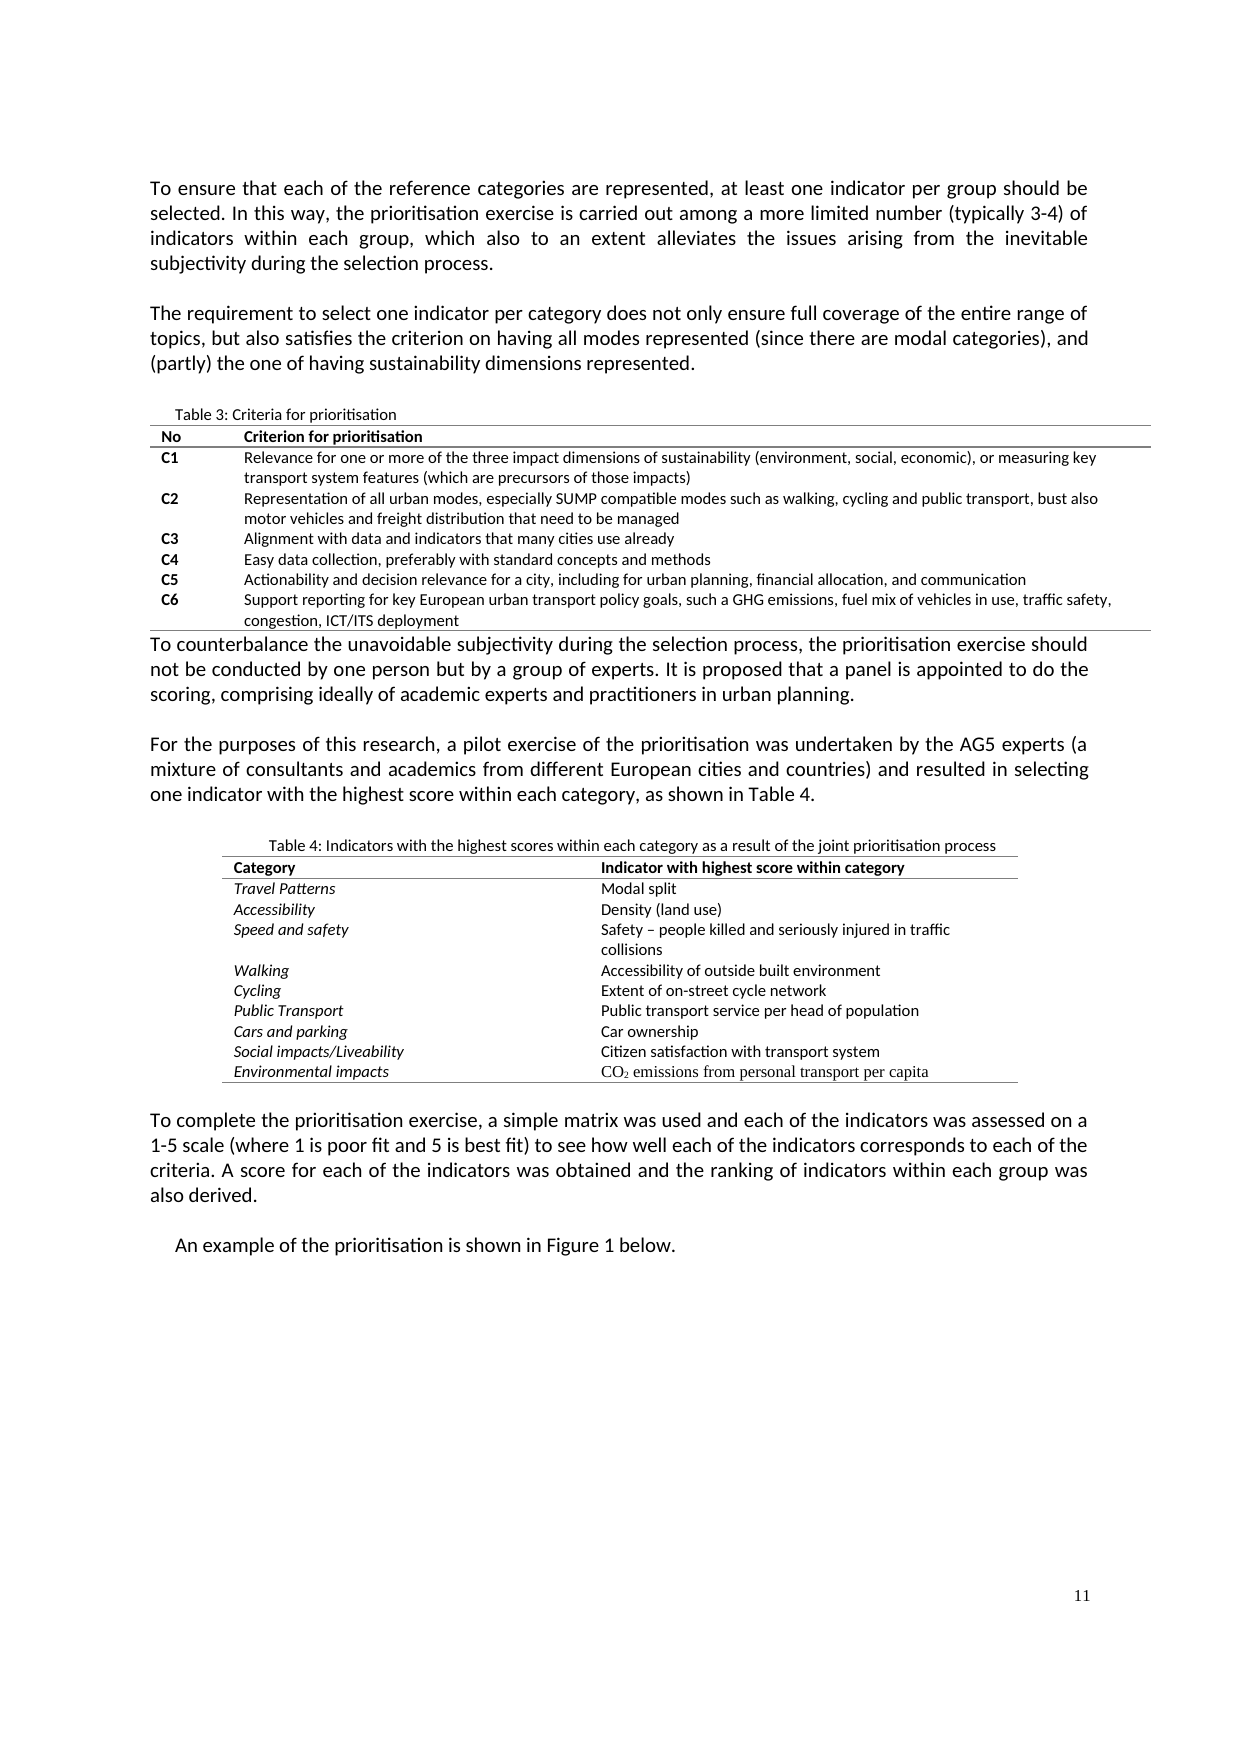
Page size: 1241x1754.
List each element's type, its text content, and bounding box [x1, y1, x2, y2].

table_cell Public Transport [222, 1001, 589, 1021]
table_header Criterion for prioritisation [233, 426, 1151, 446]
table_header Category [222, 857, 589, 878]
table_cell C1 [150, 448, 233, 488]
table_cell C4 [150, 549, 233, 569]
table_cell Actionability and decision relevance for a city, including for urban planning, financial allocation, and communication [233, 569, 1151, 589]
table_cell Speed and safety [222, 919, 589, 960]
table_cell C6 [150, 590, 233, 630]
table_cell Support reporting for key European urban transport policy goals, such a GHG emissions, fuel mix of vehicles in use, traffic safety, congestion, ICT/ITS deployment [233, 590, 1151, 630]
text To ensure that each of the reference categories are represented, at least one indicator per group should be selected. In this way, the prioritisation exercise is carried out among a more limited number (typically 3-4) of indicators within each group, which also to an extent alleviates the issues arising from the inevitable subjectivity during the selection process. [150, 175, 1090, 275]
table_cell Modal split [590, 879, 1018, 899]
table_cell Cars and parking [222, 1021, 589, 1041]
table_cell Public transport service per head of population [590, 1001, 1018, 1021]
table_header No [150, 426, 233, 446]
table_cell Environmental impacts [222, 1061, 589, 1082]
text Table 3: Criteria for prioritisation [150, 400, 1090, 425]
table_cell Relevance for one or more of the three impact dimensions of sustainability (environment, social, economic), or measuring key transport system features (which are precursors of those impacts) [233, 448, 1151, 488]
table_cell Accessibility [222, 899, 589, 919]
table_cell Safety – people killed and seriously injured in traffic collisions [590, 919, 1018, 960]
table_cell Social impacts/Liveability [222, 1041, 589, 1061]
table_cell Walking [222, 960, 589, 980]
table_cell Density (land use) [590, 899, 1018, 919]
text To complete the prioritisation exercise, a simple matrix was used and each of the indicators was assessed on a 1-5 scale (where 1 is poor fit and 5 is best fit) to see how well each of the indicators corresponds to each of the criteria. A score for each of the indicators was obtained and the ranking of indicators within each group was also derived. [150, 1108, 1090, 1208]
table_cell C5 [150, 569, 233, 589]
table_cell C3 [150, 529, 233, 549]
table_cell Accessibility of outside built environment [590, 960, 1018, 980]
table_cell Citizen satisfaction with transport system [590, 1041, 1018, 1061]
table_cell Extent of on-street cycle network [590, 980, 1018, 1001]
table_cell Cycling [222, 980, 589, 1001]
table_cell CO2 emissions from personal transport per capita [590, 1061, 1018, 1082]
text To counterbalance the unavoidable subjectivity during the selection process, the prioritisation exercise should not be conducted by one person but by a group of experts. It is proposed that a panel is appointed to do the scoring, comprising ideally of academic experts and practitioners in urban planning. [150, 631, 1090, 706]
table_cell Car ownership [590, 1021, 1018, 1041]
table_cell Easy data collection, preferably with standard concepts and methods [233, 549, 1151, 569]
table_header Indicator with highest score within category [590, 857, 1018, 878]
text The requirement to select one indicator per category does not only ensure full coverage of the entire range of topics, but also satisfies the criterion on having all modes represented (since there are modal categories), and (partly) the one of having sustainability dimensions represented. [150, 300, 1090, 375]
text Table 4: Indicators with the highest scores within each category as a result of the joint prioritisation process [150, 831, 1090, 856]
text For the purposes of this research, a pilot exercise of the prioritisation was undertaken by the AG5 experts (a mixture of consultants and academics from different European cities and countries) and resulted in selecting one indicator with the highest score within each category, as shown in Table 4. [150, 731, 1090, 806]
table_cell Travel Patterns [222, 879, 589, 899]
table_cell Alignment with data and indicators that many cities use already [233, 529, 1151, 549]
table_cell Representation of all urban modes, especially SUMP compatible modes such as walking, cycling and public transport, bust also motor vehicles and freight distribution that need to be managed [233, 488, 1151, 529]
text An example of the prioritisation is shown in Figure 1 below. [150, 1233, 1090, 1258]
table_cell C2 [150, 488, 233, 529]
